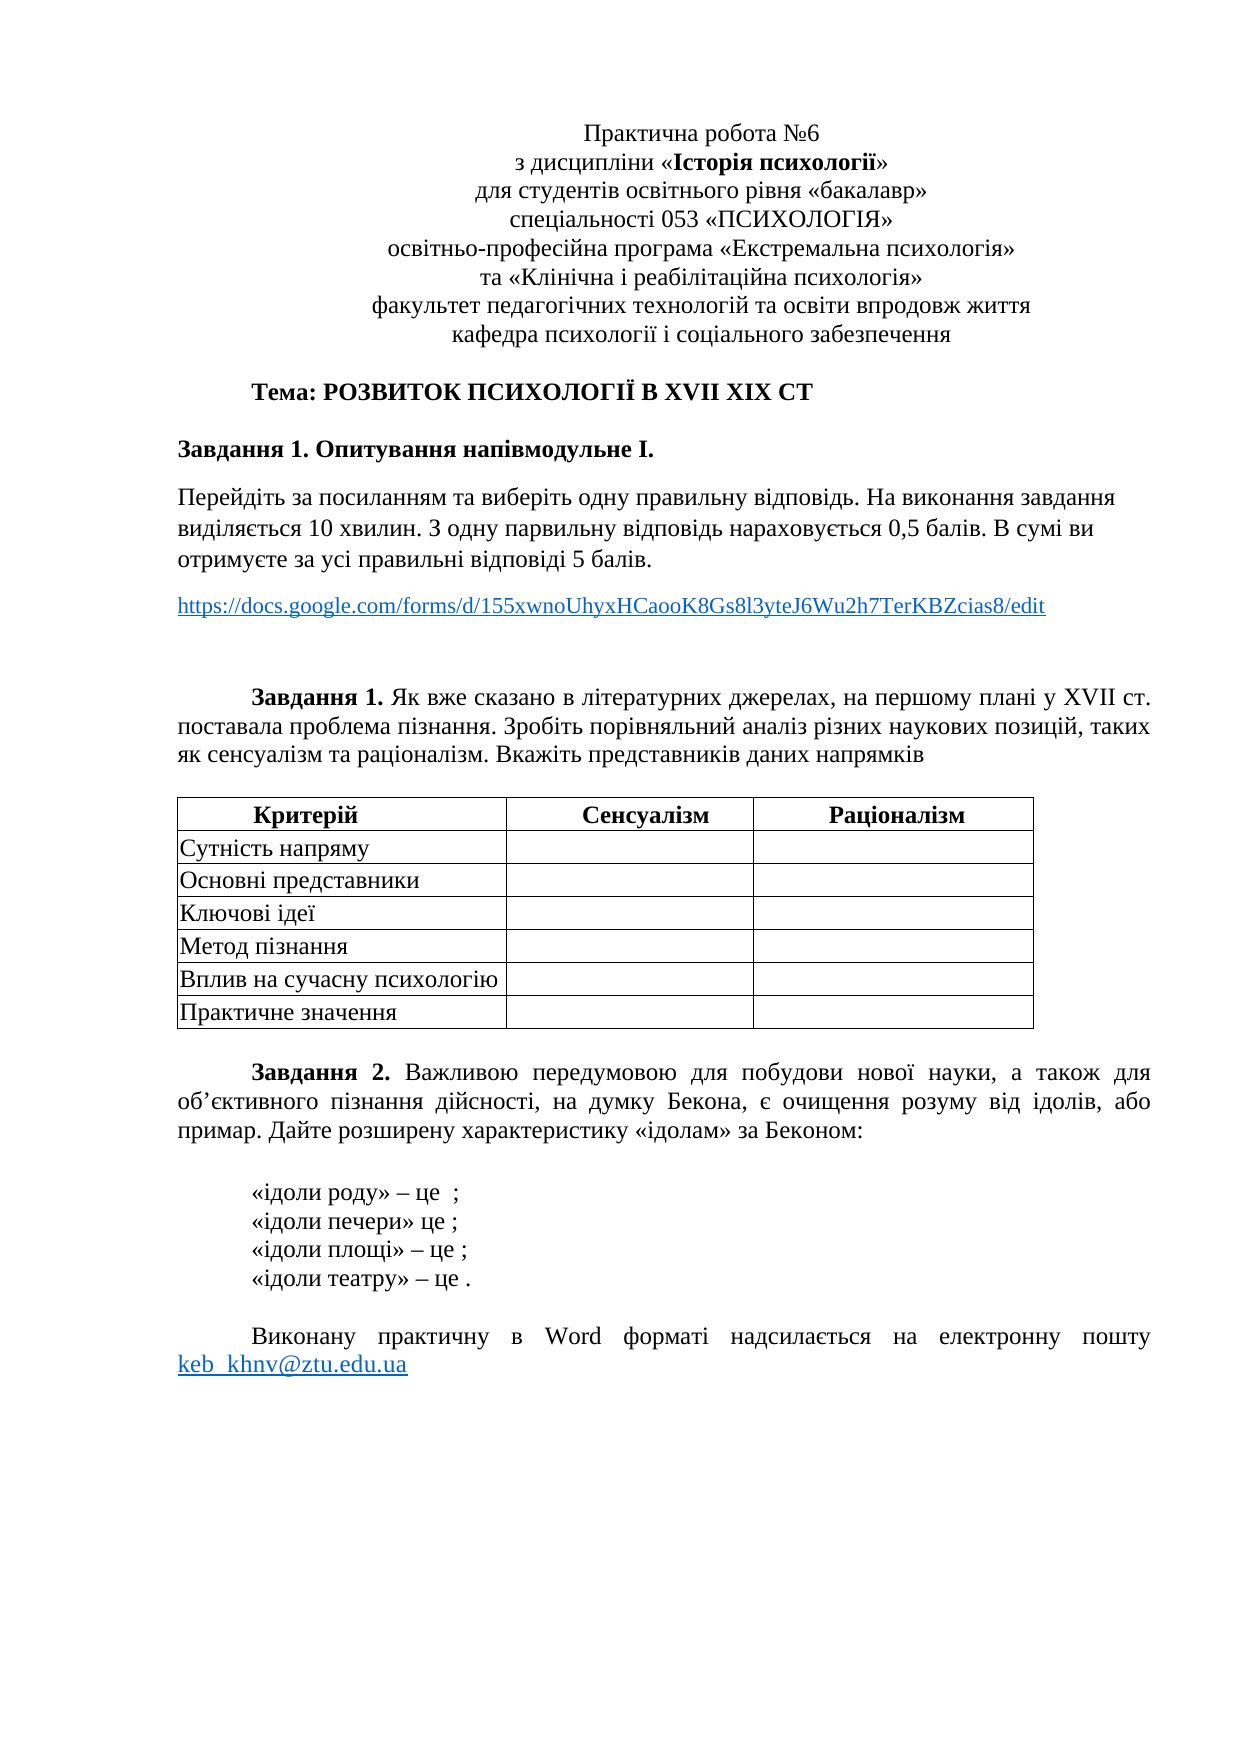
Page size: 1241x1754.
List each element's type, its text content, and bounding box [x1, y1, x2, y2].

table_cell [507, 996, 753, 1027]
table_header Критерій [178, 798, 506, 830]
text спеціальності 053 «ПСИХОЛОГІЯ» [177, 204, 1152, 233]
table_cell Практичне значення [178, 996, 506, 1027]
table_cell Ключові ідеї [178, 897, 506, 929]
text Практична робота №6 [177, 118, 1152, 147]
text «ідоли площі» – це ; [177, 1234, 1152, 1263]
text «ідоли роду» – це ; [177, 1177, 1152, 1206]
table_cell Метод пізнання [178, 930, 506, 962]
table_cell Основні представники [178, 864, 506, 896]
text факультет педагогічних технологій та освіти впродовж життя [177, 291, 1152, 319]
table_cell [507, 864, 753, 896]
table_cell Сутність напряму [178, 831, 506, 863]
table_header Сенсуалізм [507, 798, 753, 830]
text Виконану практичну в Word форматі надсилається на електронну пошту keb_khnv@ztu.edu.ua [177, 1321, 1152, 1378]
table_cell [754, 864, 1033, 896]
text Завдання 1. Як вже сказано в літературних джерелах, на першому плані у XVII ст. поставала проблема пізнання. Зробіть порівняльний аналіз різних наукових позицій, таких як сенсуалізм та раціоналізм. Вкажіть представників даних напрямків [177, 682, 1152, 768]
table_cell Вплив на сучасну психологію [178, 963, 506, 994]
table_cell [754, 831, 1033, 863]
text кафедра психології і соціального забезпечення [177, 319, 1152, 348]
table_cell [754, 963, 1033, 994]
table_header Раціоналізм [754, 798, 1033, 830]
text Завдання 1. Опитування напівмодульне І. [177, 434, 1152, 463]
text «ідоли театру» – це . [177, 1263, 1152, 1292]
table_cell [754, 996, 1033, 1027]
text та «Клінічна і реабілітаційна психологія» [177, 262, 1152, 291]
text освітньо-професійна програма «Екстремальна психологія» [177, 233, 1152, 262]
table_cell [507, 963, 753, 994]
table_cell [754, 897, 1033, 929]
text Перейдіть за посиланням та виберіть одну правильну відповідь. На виконання завдання виділяється 10 хвилин. З одну парвильну відповідь нараховується 0,5 балів. В сумі ви отримуєте за усі правильні відповіді 5 балів. [177, 482, 1152, 573]
text Завдання 2. Важливою передумовою для побудови нової науки, а також для об’єктивного пізнання дійсності, на думку Бекона, є очищення розуму від ідолів, або примар. Дайте розширену характеристику «ідолам» за Беконом: [177, 1057, 1152, 1143]
text https://docs.google.com/forms/d/155xwnoUhyxHCaooK8Gs8l3yteJ6Wu2h7TerKBZcias8/edit [177, 592, 1152, 618]
table_cell [507, 831, 753, 863]
table_cell [507, 897, 753, 929]
text для студентів освітнього рівня «бакалавр» [177, 176, 1152, 204]
text Тема: РОЗВИТОК ПСИХОЛОГІЇ В XVII ХІХ СТ [177, 377, 1152, 406]
text з дисципліни «Історія психології» [177, 147, 1152, 176]
table_cell [754, 930, 1033, 962]
text «ідоли печери» це ; [177, 1206, 1152, 1234]
table_cell [507, 930, 753, 962]
